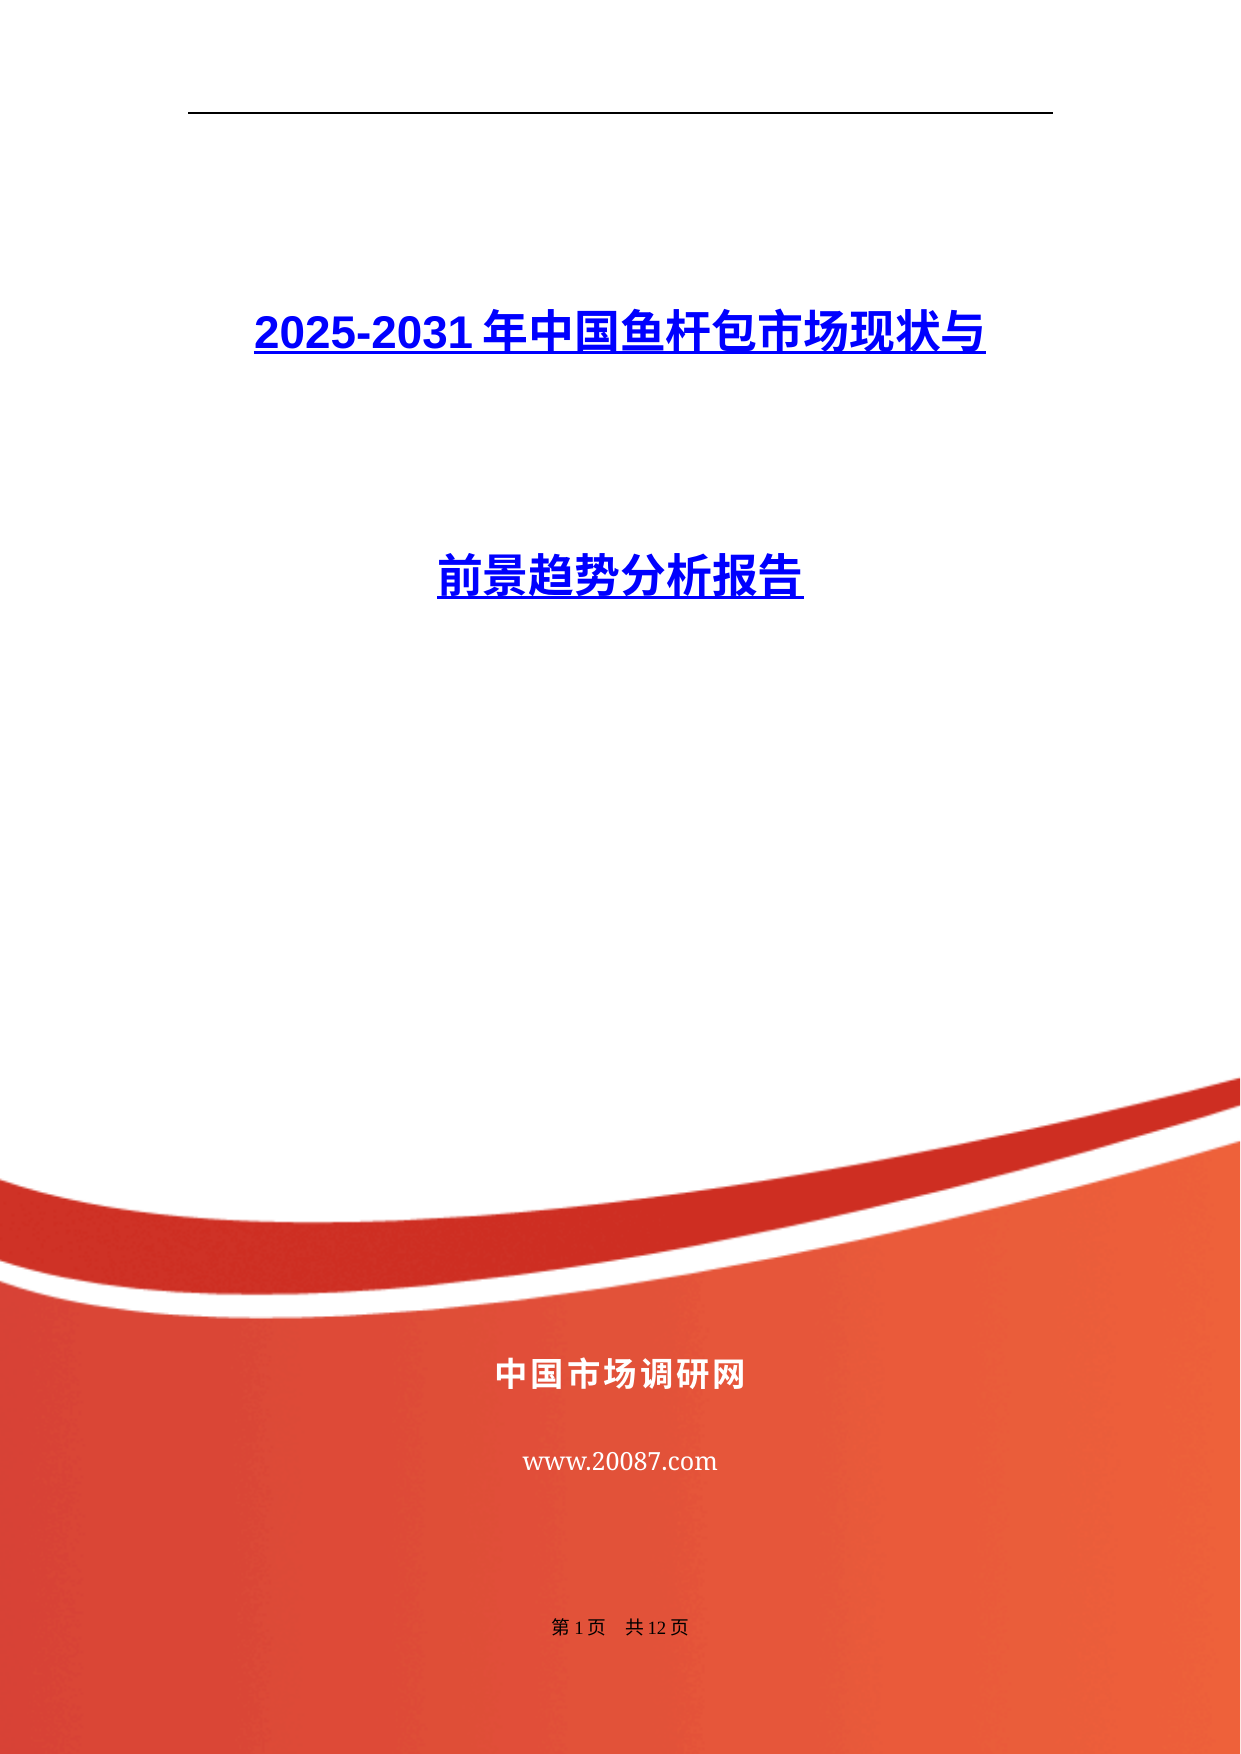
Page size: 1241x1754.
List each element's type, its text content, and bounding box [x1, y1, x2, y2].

text www.20087.com [187, 1428, 1053, 1493]
picture [0, 1006, 1241, 1754]
subtitle 中国市场调研网 [187, 1339, 1053, 1404]
table_header 2025-2031年中国鱼杆包市场现状与前景趋势分析报告 [188, 207, 1053, 773]
